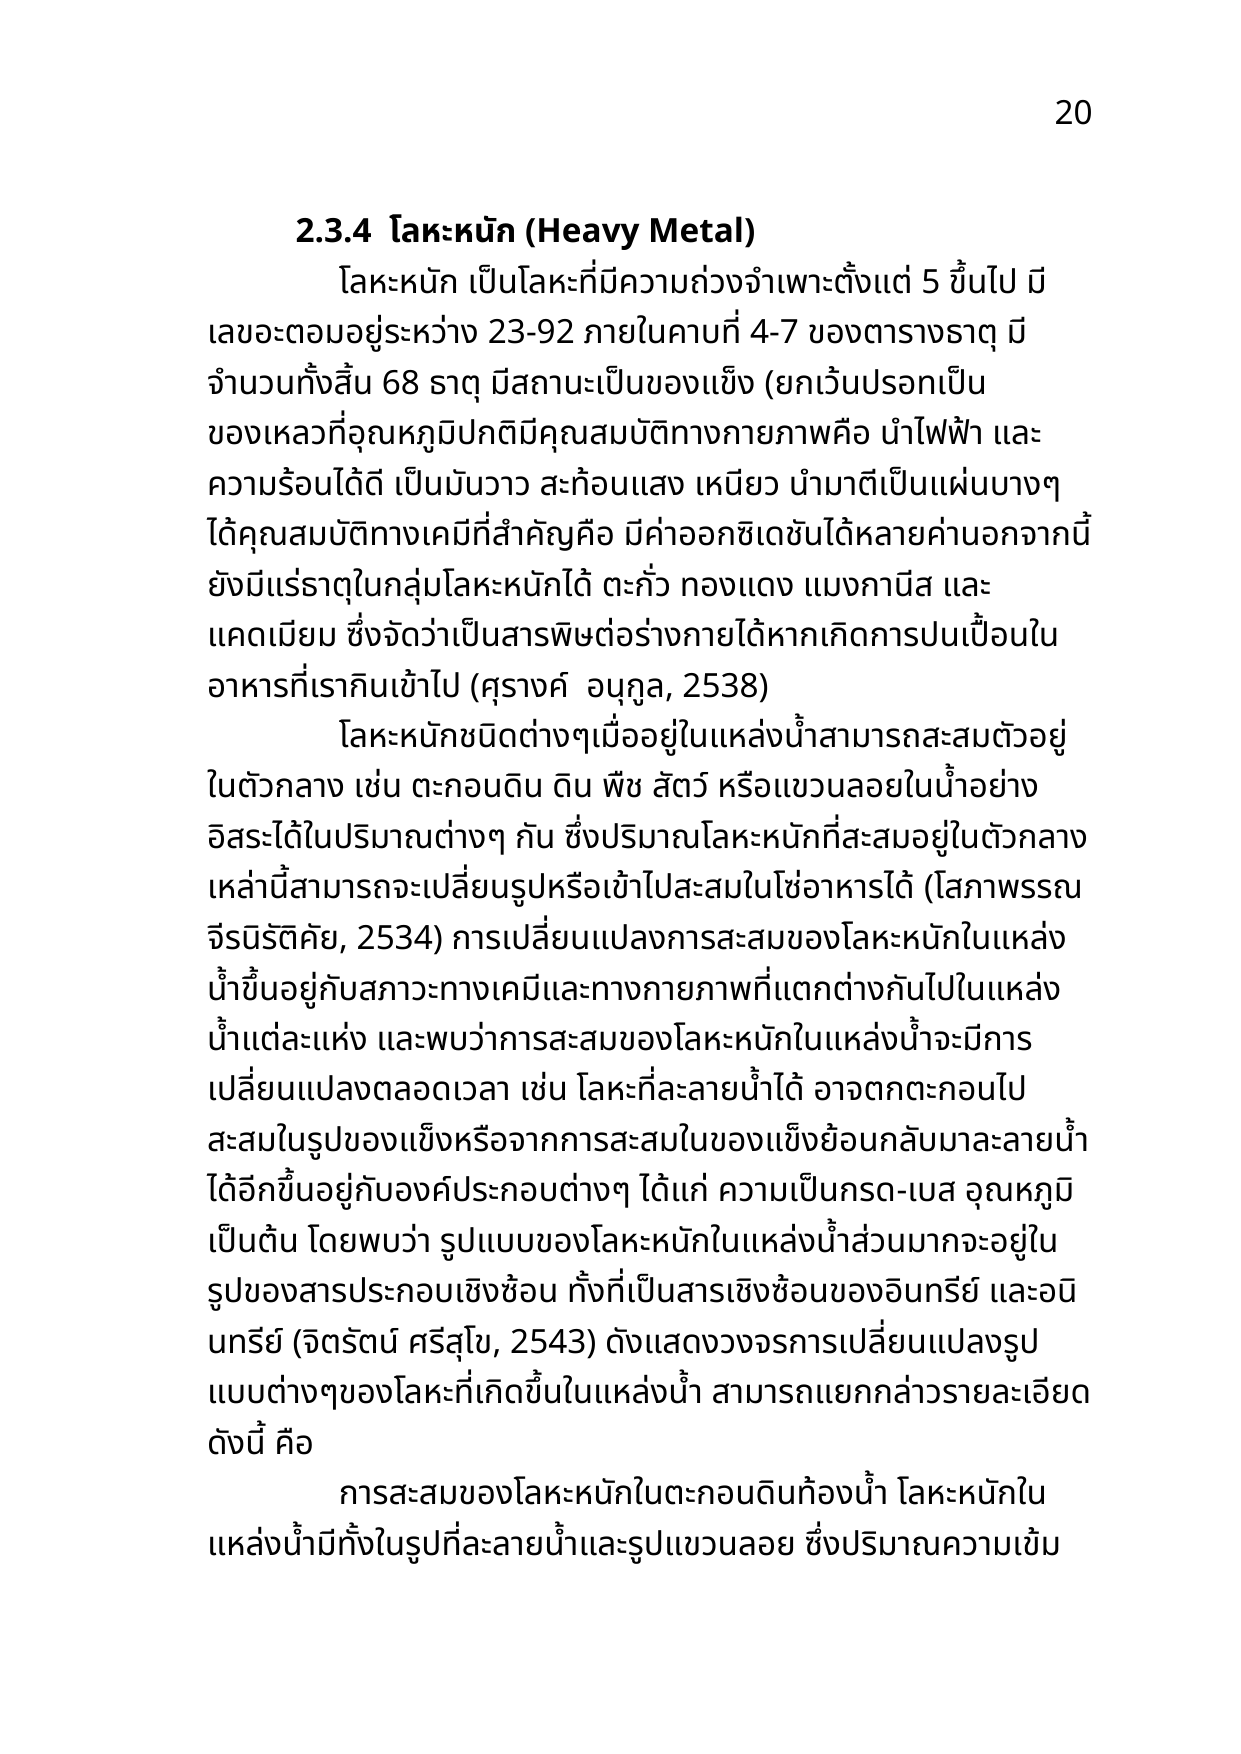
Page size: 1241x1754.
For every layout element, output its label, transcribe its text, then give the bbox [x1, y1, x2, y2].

text โลหะหนักชนิดต่างๆเมื่ออยู่ในแหล่งน้ำสามารถสะสมตัวอยู่ในตัวกลาง เช่น ตะกอนดิน ดิน พืช สัตว์ หรือแขวนลอยในน้ำอย่างอิสระได้ในปริมาณต่างๆ กัน ซึ่งปริมาณโลหะหนักที่สะสมอยู่ในตัวกลางเหล่านี้สามารถจะเปลี่ยนรูปหรือเข้าไปสะสมในโซ่อาหารได้ (โสภาพรรณ จีรนิรัติคัย, 2534) การเปลี่ยนแปลงการสะสมของโลหะหนักในแหล่งน้ำขึ้นอยู่กับสภาวะทางเคมีและทางกายภาพที่แตกต่างกันไปในแหล่งน้ำแต่ละแห่ง และพบว่าการสะสมของโลหะหนักในแหล่งน้ำจะมีการเปลี่ยนแปลงตลอดเวลา เช่น โลหะที่ละลายน้ำได้ อาจตกตะกอนไปสะสมในรูปของแข็งหรือจากการสะสมในของแข็งย้อนกลับมาละลายน้ำได้อีกขึ้นอยู่กับองค์ประกอบต่างๆ ได้แก่ ความเป็นกรด-เบส อุณหภูมิ เป็นต้น โดยพบว่า รูปแบบของโลหะหนักในแหล่งน้ำส่วนมากจะอยู่ในรูปของสารประกอบเชิงซ้อน ทั้งที่เป็นสารเชิงซ้อนของอินทรีย์ และอนินทรีย์ (จิตรัตน์ ศรีสุโข, 2543) ดังแสดงวงจรการเปลี่ยนแปลงรูปแบบต่างๆของโลหะที่เกิดขึ้นในแหล่งน้ำ สามารถแยกกล่าวรายละเอียดดังนี้ คือ [207, 712, 1092, 1469]
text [207, 1469, 1092, 1570]
text 2.3.4 โลหะหนัก (Heavy Metal) [207, 207, 1092, 257]
text โลหะหนัก เป็นโลหะที่มีความถ่วงจำเพาะตั้งแต่ 5 ขึ้นไป มีเลขอะตอมอยู่ระหว่าง 23-92 ภายในคาบที่ 4-7 ของตารางธาตุ มีจำนวนทั้งสิ้น 68 ธาตุ มีสถานะเป็นของแข็ง (ยกเว้นปรอทเป็นของเหลวที่อุณหภูมิปกติมีคุณสมบัติทางกายภาพคือ นำไฟฟ้า และความร้อนได้ดี เป็นมันวาว สะท้อนแสง เหนียว นำมาตีเป็นแผ่นบางๆ ได้คุณสมบัติทางเคมีที่สำคัญคือ มีค่าออกซิเดชันได้หลายค่านอกจากนี้ยังมีแร่ธาตุในกลุ่มโลหะหนักได้ ตะกั่ว ทองแดง แมงกานีส และแคดเมียม ซึ่งจัดว่าเป็นสารพิษต่อร่างกายได้หากเกิดการปนเปื้อนในอาหารที่เรากินเข้าไป (ศุรางค์ อนุกูล, 2538) [207, 257, 1092, 712]
